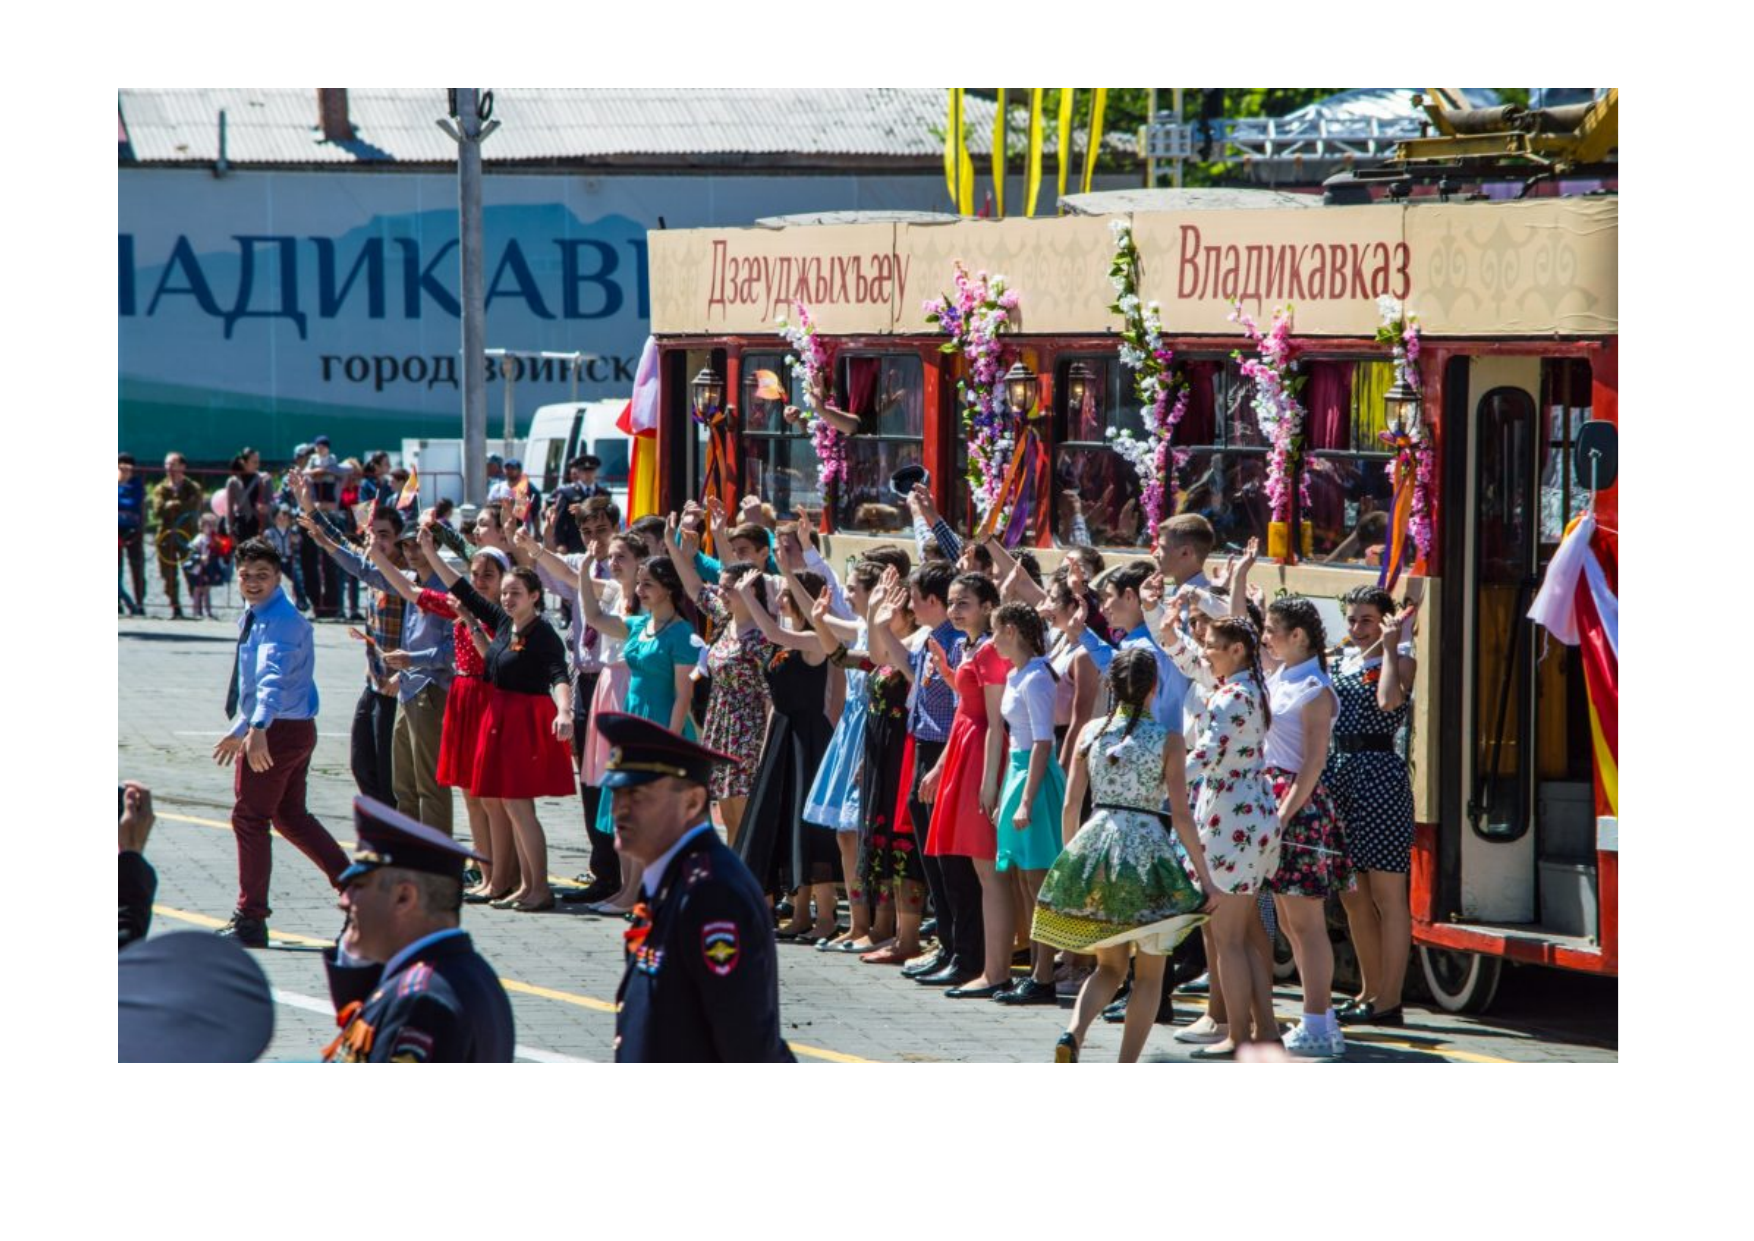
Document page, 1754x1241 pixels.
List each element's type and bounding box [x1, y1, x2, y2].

picture [118, 88, 1619, 1063]
